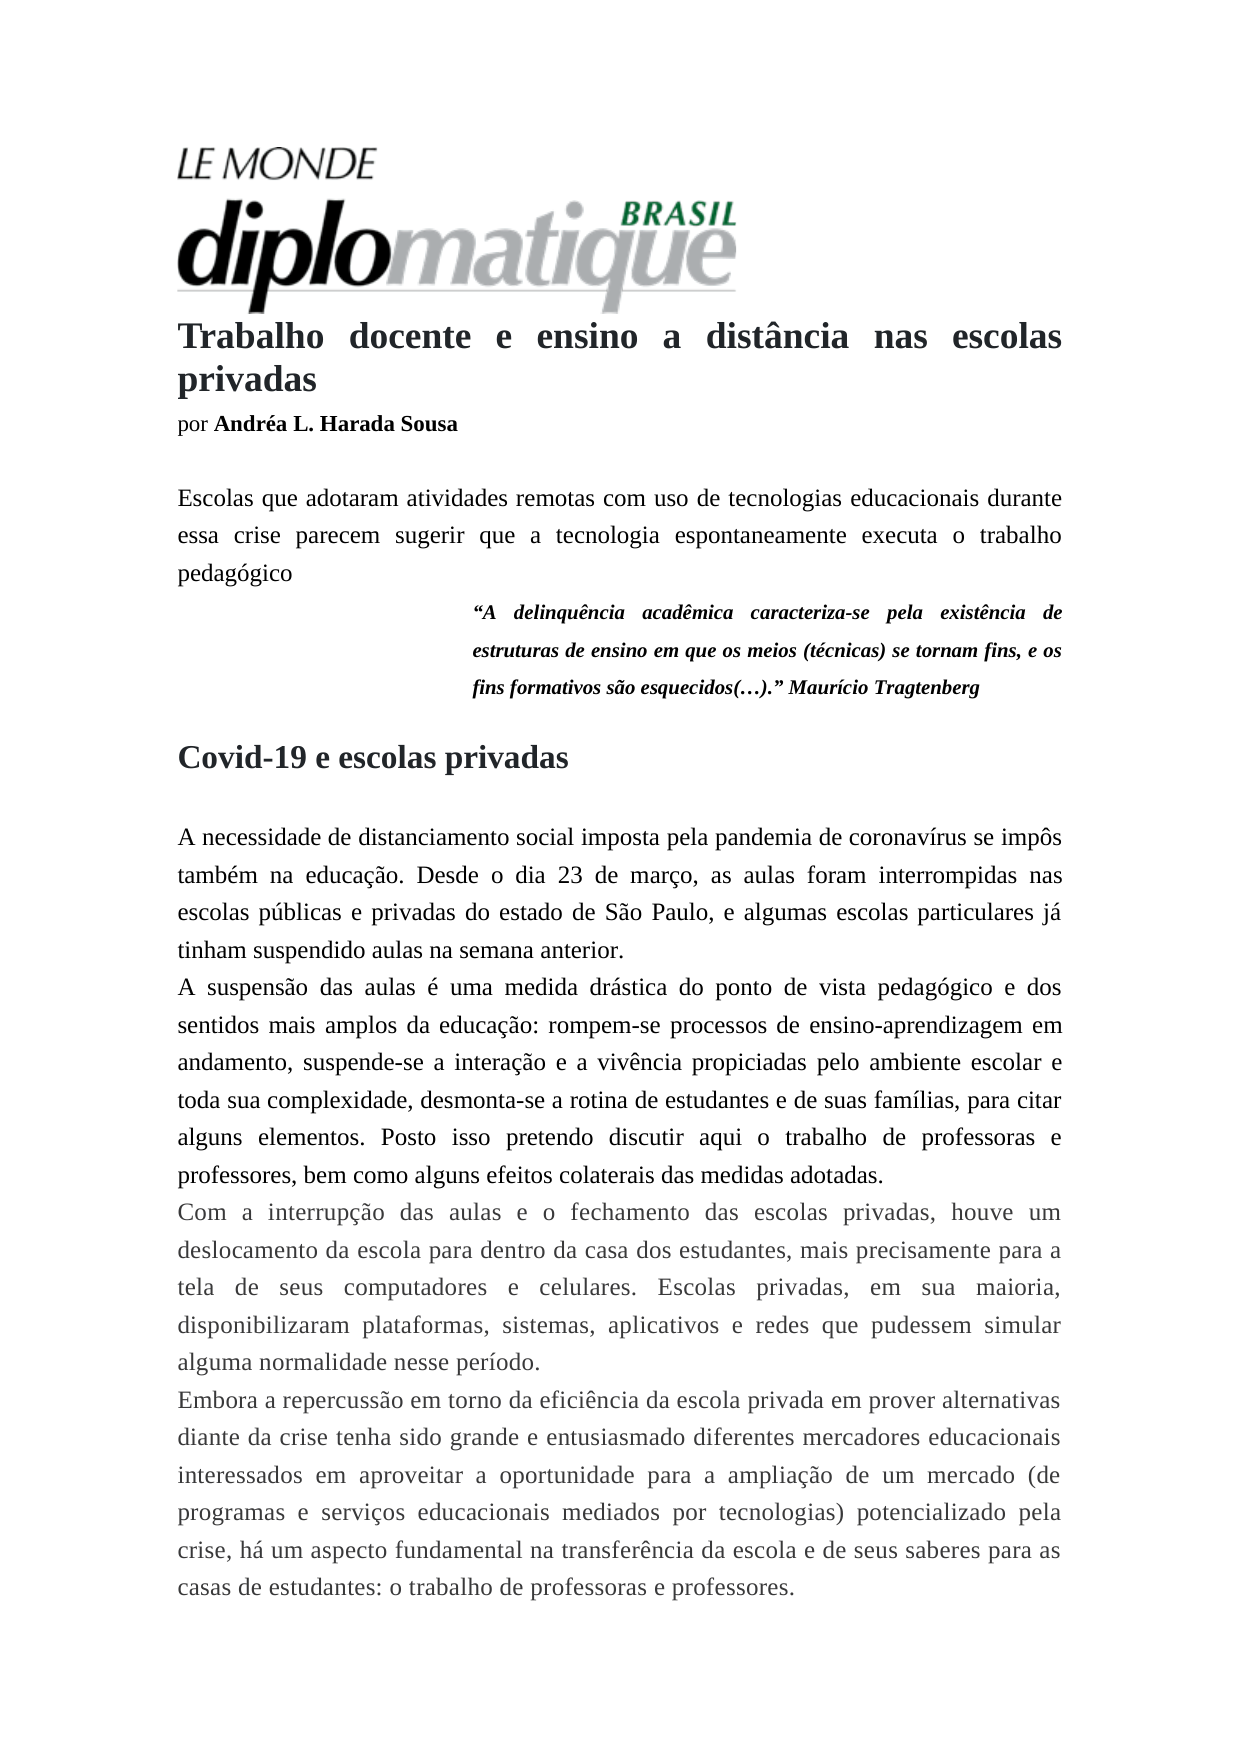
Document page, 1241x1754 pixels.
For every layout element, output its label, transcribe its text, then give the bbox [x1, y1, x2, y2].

text A necessidade de distanciamento social imposta pela pandemia de coronavírus se impôs também na educação. Desde o dia 23 de março, as aulas foram interrompidas nas escolas públicas e privadas do estado de São Paulo, e algumas escolas particulares já tinham suspendido aulas na semana anterior. [177, 813, 1063, 963]
text Covid-19 e escolas privadas [177, 738, 1063, 776]
text A suspensão das aulas é uma medida drástica do ponto de vista pedagógico e dos sentidos mais amplos da educação: rompem-se processos de ensino-aprendizagem em andamento, suspende-se a interação e a vivência propiciadas pelo ambiente escolar e toda sua complexidade, desmonta-se a rotina de estudantes e de suas famílias, para citar alguns elementos. Posto isso pretendo discutir aqui o trabalho de professoras e professores, bem como alguns efeitos colaterais das medidas adotadas. [177, 963, 1063, 1188]
picture [177, 147, 737, 314]
text Embora a repercussão em torno da eficiência da escola privada em prover alternativas diante da crise tenha sido grande e entusiasmado diferentes mercadores educacionais interessados em aproveitar a oportunidade para a ampliação de um mercado (de programas e serviços educacionais mediados por tecnologias) potencializado pela crise, há um aspecto fundamental na transferência da escola e de seus saberes para as casas de estudantes: o trabalho de professoras e professores. [177, 1376, 1063, 1601]
text “A delinquência acadêmica caracteriza-se pela existência de estruturas de ensino em que os meios (técnicas) se tornam fins, e os fins formativos são esquecidos(…).” Maurício Tragtenberg [472, 587, 1063, 699]
text por Andréa L. Harada Sousa [177, 399, 1063, 437]
text Trabalho docente e ensino a distância nas escolas privadas [177, 313, 1063, 399]
text Escolas que adotaram atividades remotas com uso de tecnologias educacionais durante essa crise parecem sugerir que a tecnologia espontaneamente executa o trabalho pedagógico [177, 474, 1063, 587]
text Com a interrupção das aulas e o fechamento das escolas privadas, houve um deslocamento da escola para dentro da casa dos estudantes, mais precisamente para a tela de seus computadores e celulares. Escolas privadas, em sua maioria, disponibilizaram plataformas, sistemas, aplicativos e redes que pudessem simular alguma normalidade nesse período. [177, 1188, 1063, 1376]
